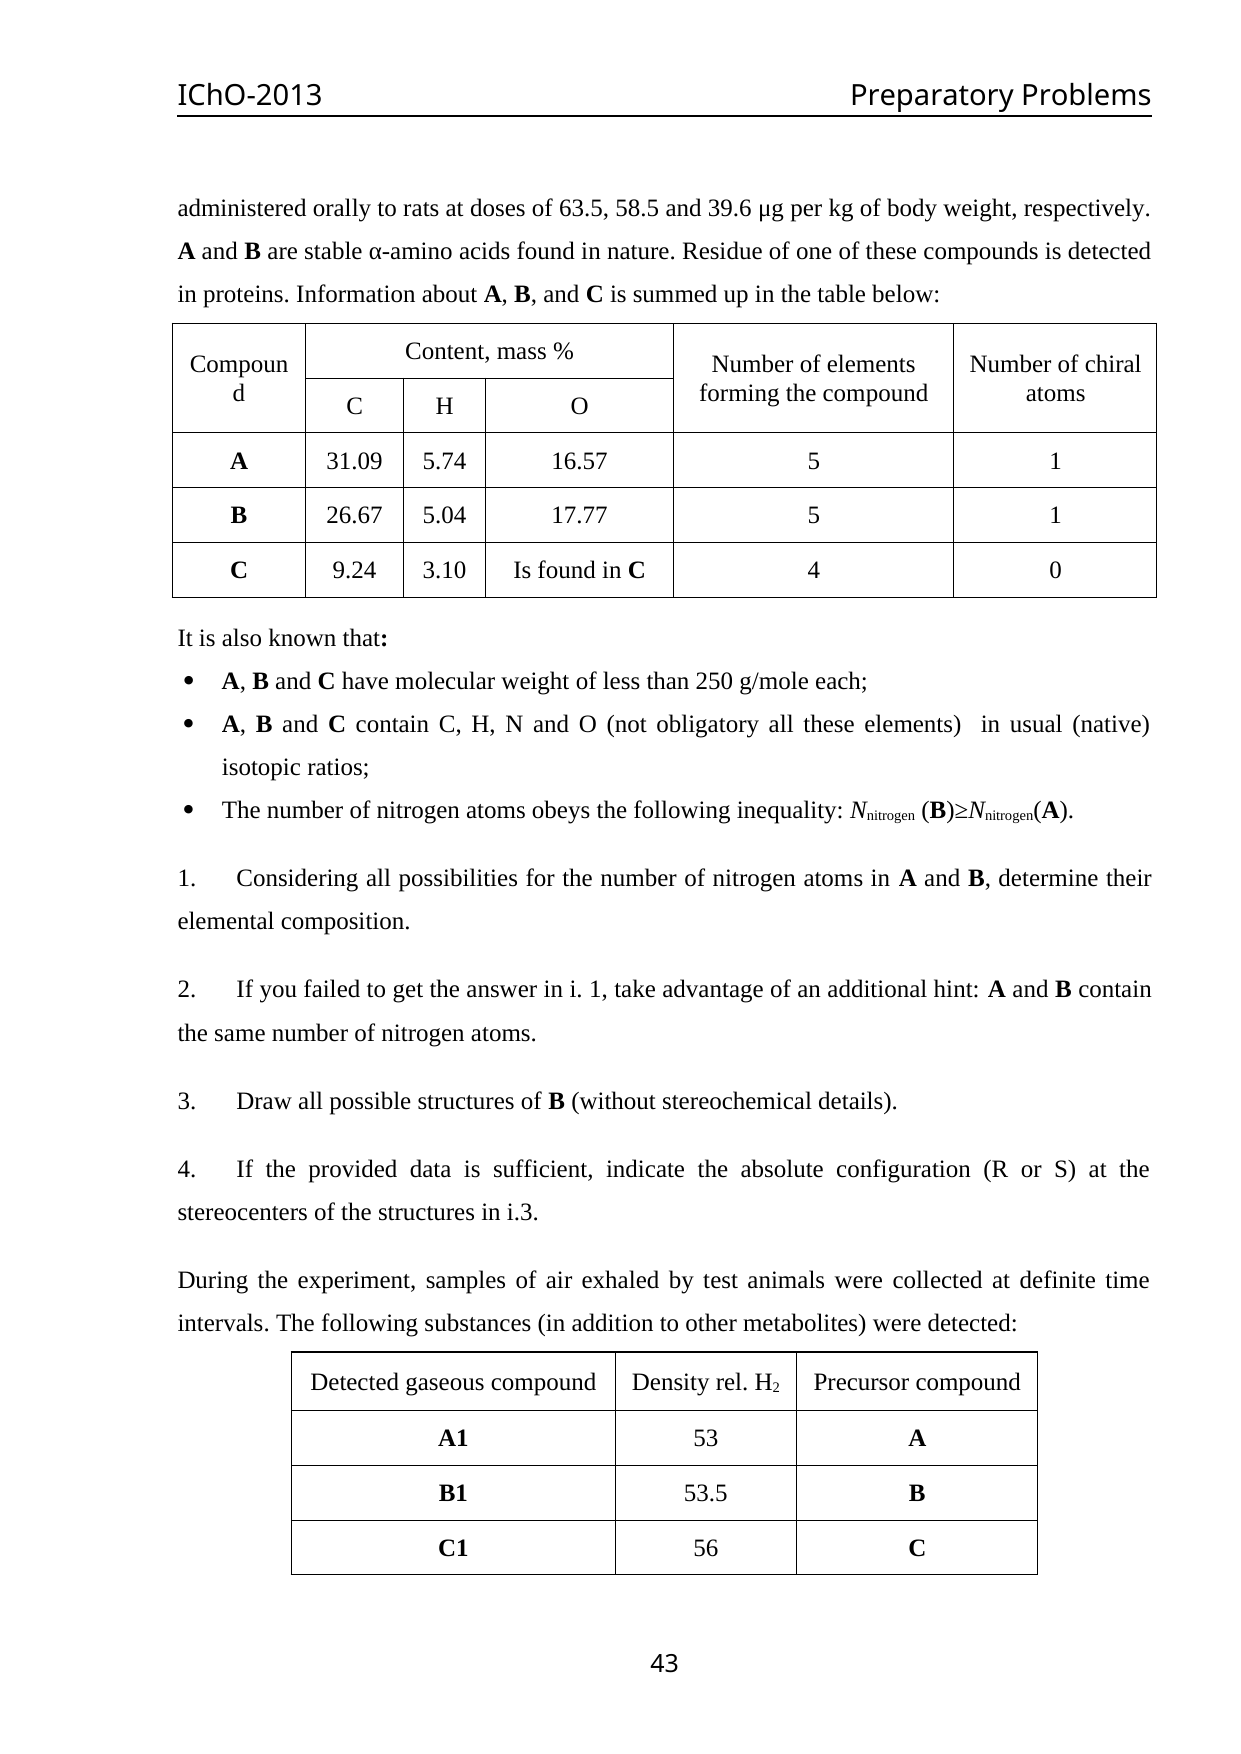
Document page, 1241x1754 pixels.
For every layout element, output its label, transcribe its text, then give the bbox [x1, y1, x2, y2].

table_cell А1 [292, 1411, 615, 1465]
text It is also known that: [177, 623, 1152, 651]
table_cell 3.10 [404, 543, 485, 597]
table_cell 17.77 [486, 488, 673, 542]
table_cell 9.24 [306, 543, 403, 597]
table_cell C [173, 543, 305, 597]
table_cell A [797, 1411, 1037, 1465]
table_cell 31.09 [306, 433, 403, 487]
table_cell 26.67 [306, 488, 403, 542]
table_cell 16.57 [486, 433, 673, 487]
table_cell A [173, 433, 305, 487]
table_cell B1 [292, 1466, 615, 1519]
table_cell Н [404, 379, 485, 432]
table_header Density rel. H2 [616, 1353, 796, 1410]
table_cell Is found in C [486, 543, 673, 597]
list If you failed to get the answer in i. 1, take advantage of an additional hint: A and B contain the same number of nitrogen atoms. [177, 974, 1152, 1046]
table_cell 4 [674, 543, 953, 597]
list A, B and С contain C, H, N and O (not obligatory all these elements) in usual (native) isotopic ratios; [184, 709, 1152, 781]
text During the experiment, samples of air exhaled by test animals were collected at definite time intervals. The following substances (in addition to other metabolites) were detected: [177, 1265, 1152, 1337]
list Considering all possibilities for the number of nitrogen atoms in A and B, determine their elemental composition. [177, 863, 1152, 935]
table_cell B [797, 1466, 1037, 1519]
table_cell 5.74 [404, 433, 485, 487]
list The number of nitrogen atoms obeys the following inequality: Nnitrogen (B)≥Nnitrogen(A). [184, 795, 1152, 824]
table_header Compound [173, 324, 305, 432]
table_cell 1 [954, 488, 1156, 542]
table_cell 53.5 [616, 1466, 796, 1519]
table_cell 5.04 [404, 488, 485, 542]
table_header Content, mass % [306, 324, 673, 377]
table_cell О [486, 379, 673, 432]
table_cell B [173, 488, 305, 542]
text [177, 193, 1152, 308]
table_cell 53 [616, 1411, 796, 1465]
table_cell 5 [674, 433, 953, 487]
table_header Precursor compound [797, 1353, 1037, 1410]
table_header Number of elements forming the compound [674, 324, 953, 432]
table_cell 5 [674, 488, 953, 542]
table_cell С [306, 379, 403, 432]
table_header Detected gaseous compound [292, 1353, 615, 1410]
table_header Number of chiral atoms [954, 324, 1156, 432]
table_cell 1 [954, 433, 1156, 487]
table_cell C [797, 1521, 1037, 1574]
list If the provided data is sufficient, indicate the absolute configuration (R or S) at the stereocenters of the structures in i.3. [177, 1154, 1152, 1226]
table_cell 0 [954, 543, 1156, 597]
table_cell C1 [292, 1521, 615, 1574]
list A, B and С have molecular weight of less than 250 g/mole each; [184, 666, 1152, 694]
list Draw all possible structures of B (without stereochemical details). [177, 1086, 1152, 1114]
table_cell 56 [616, 1521, 796, 1574]
